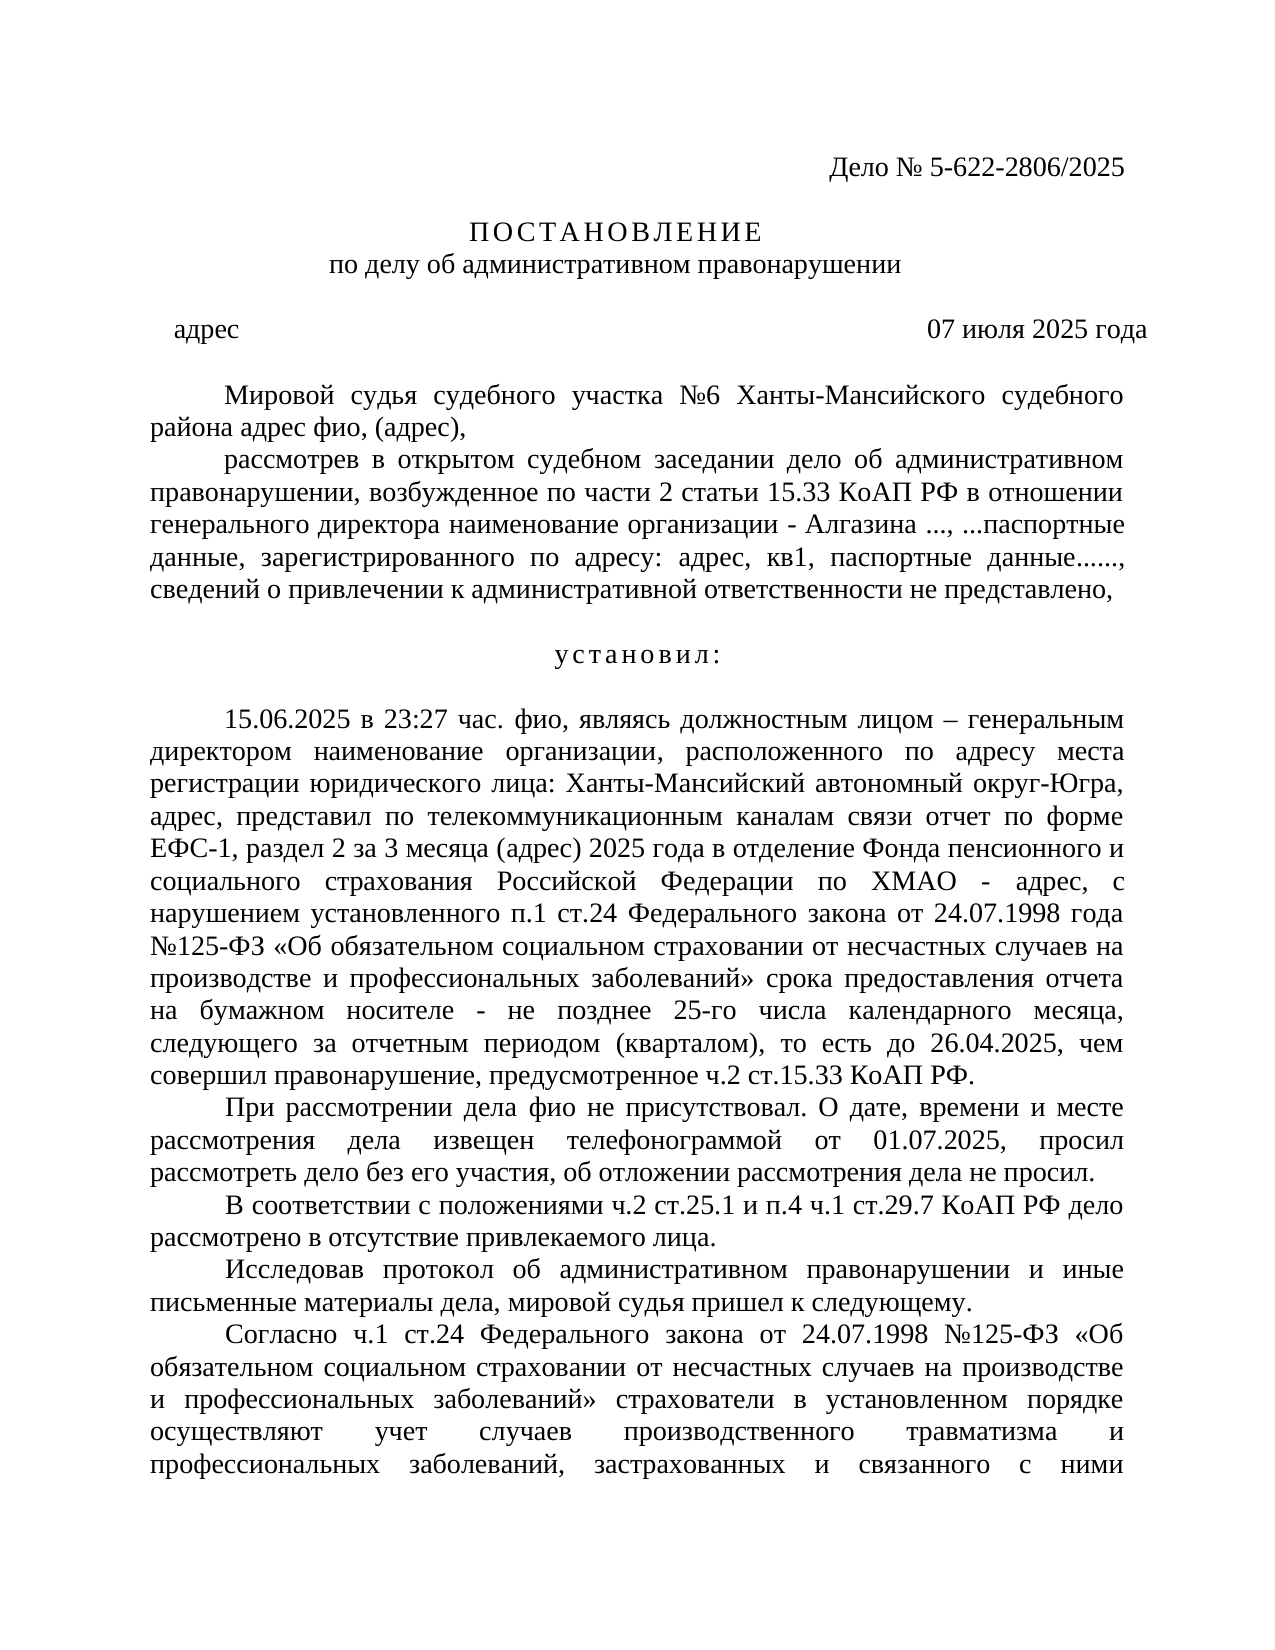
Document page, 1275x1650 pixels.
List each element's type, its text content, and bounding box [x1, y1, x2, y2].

text Мировой судья судебного участка №6 Ханты-Мансийского судебного района адрес фио, (адрес), [150, 378, 1125, 443]
text Дело № 5-622-2806/2025 [150, 150, 1125, 182]
text рассмотрев в открытом судебном заседании дело об административном правонарушении, возбужденное по части 2 статьи 15.33 КоАП РФ в отношении генерального директора наименование организации - Алгазина ..., ...паспортные данные, зарегистрированного по адресу: адрес, кв1, паспортные данные......, сведений о привлечении к административной ответственности не представлено, [150, 443, 1125, 604]
text В соответствии с положениями ч.2 ст.25.1 и п.4 ч.1 ст.29.7 КоАП РФ дело рассмотрено в отсутствие привлекаемого лица. [150, 1188, 1125, 1252]
text ПОСТАНОВЛЕНИЕ [150, 215, 1081, 247]
text по делу об административном правонарушении [150, 247, 1081, 279]
table_header адрес [162, 312, 661, 345]
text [150, 1317, 1125, 1479]
text 15.06.2025 в 23:27 час. фио, являясь должностным лицом – генеральным директором наименование организации, расположенного по адресу места регистрации юридического лица: Ханты-Мансийский автономный округ-Югра, адрес, представил по телекоммуникационным каналам связи отчет по форме ЕФС-1, раздел 2 за 3 месяца (адрес) 2025 года в отделение Фонда пенсионного и социального страхования Российской Федерации по ХМАО - адрес, с нарушением установленного п.1 ст.24 Федерального закона от 24.07.1998 года №125-ФЗ «Об обязательном социальном страховании от несчастных случаев на производстве и профессиональных заболеваний» срока предоставления отчета на бумажном носителе - не позднее 25-го числа календарного месяца, следующего за отчетным периодом (кварталом), то есть до 26.04.2025, чем совершил правонарушение, предусмотренное ч.2 ст.15.33 КоАП РФ. [150, 702, 1125, 1091]
text При рассмотрении дела фио не присутствовал. О дате, времени и месте рассмотрения дела извещен телефонограммой от 01.07.2025, просил рассмотреть дело без его участия, об отложении рассмотрения дела не просил. [150, 1091, 1125, 1188]
text установил: [150, 637, 1125, 669]
table_header 07 июля 2025 года [661, 312, 1159, 345]
text Исследовав протокол об административном правонарушении и иные письменные материалы дела, мировой судья пришел к следующему. [150, 1252, 1125, 1317]
